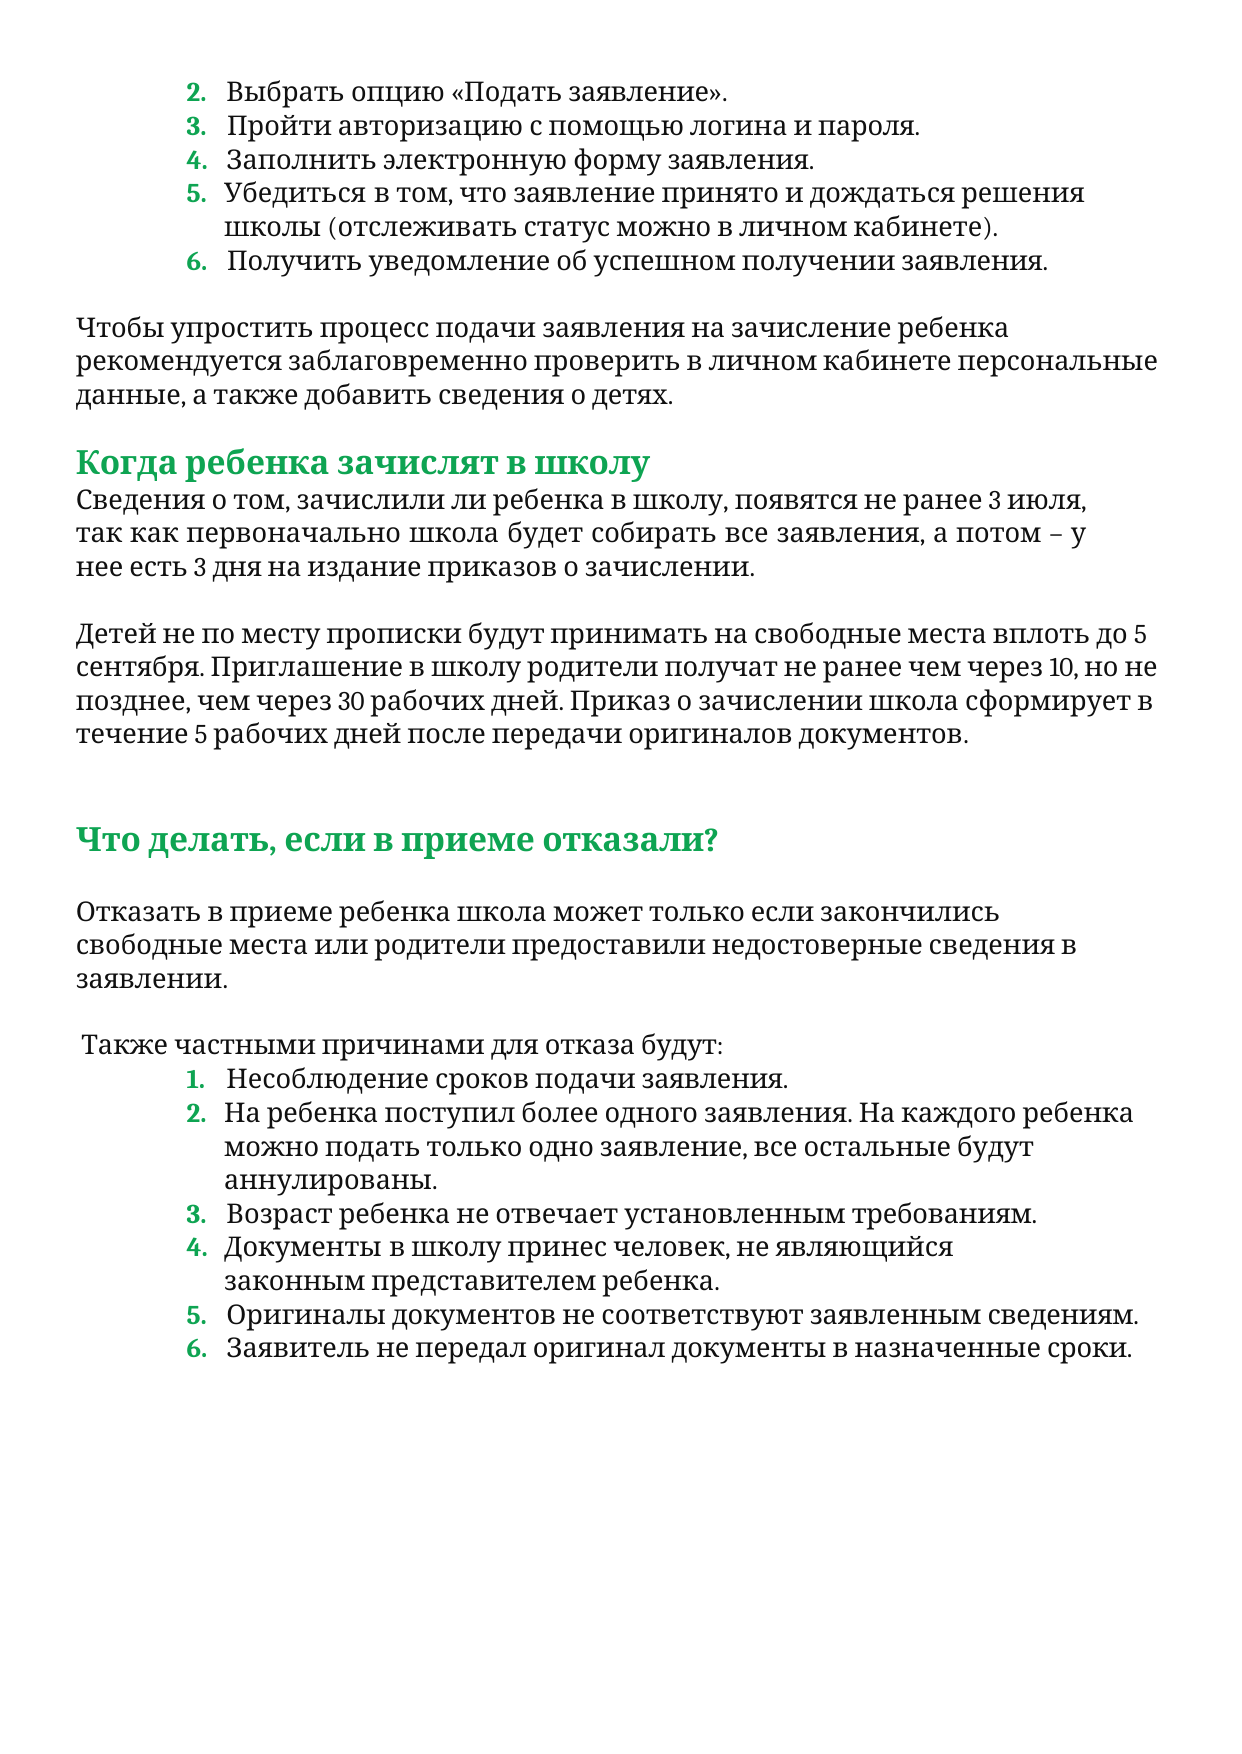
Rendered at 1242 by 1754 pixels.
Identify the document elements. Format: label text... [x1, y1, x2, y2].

list Возраст ребенка не отвечает установленным требованиям. [186, 1199, 1168, 1229]
list Документы в школу принес человек, не являющийся законным представителем ребенка. [186, 1232, 1009, 1297]
text Отказать в приеме ребенка школа может только если закончились свободные места или родители предоставили недостоверные сведения в заявлении. [76, 897, 1141, 995]
list Несоблюдение сроков подачи заявления. [186, 1064, 1168, 1095]
list Оригиналы документов не соответствуют заявленным сведениям. [186, 1299, 1168, 1331]
list Заявитель не передал оригинал документы в назначенные сроки. [186, 1333, 1168, 1364]
text Детей не по месту прописки будут принимать на свободные места вплоть до 5 сентября. Приглашение в школу родители получат не ранее чем через 10, но не позднее, чем через 30 рабочих дней. Приказ о зачислении школа сформирует в течение 5 рабочих дней после передачи оригиналов документов. [76, 619, 1160, 750]
list Выбрать опцию «Подать заявление». [186, 77, 1168, 108]
subtitle Что делать, если в приеме отказали? [76, 821, 1168, 860]
list Пройти авторизацию с помощью логина и пароля. [186, 111, 1168, 142]
text Чтобы упростить процесс подачи заявления на зачисление ребенка рекомендуется заблаговременно проверить в личном кабинете персональные данные, а также добавить сведения о детях. [76, 313, 1168, 411]
list Заполнить электронную форму заявления. [186, 145, 1168, 176]
text Также частными причинами для отказа будут: [81, 1030, 1168, 1061]
subtitle Когда ребенка зачислят в школу [76, 444, 1168, 483]
text Сведения о том, зачислили ли ребенка в школу, появятся не ранее 3 июля, так как первоначально школа будет собирать все заявления, а потом – у нее есть 3 дня на издание приказов о зачислении. [76, 485, 1086, 583]
list Получить уведомление об успешном получении заявления. [186, 245, 1168, 277]
list На ребенка поступил более одного заявления. На каждого ребенка можно подать только одно заявление, все остальные будут аннулированы. [186, 1098, 1136, 1196]
list Убедиться в том, что заявление принято и дождаться решения школы (отслеживать статус можно в личном кабинете). [186, 178, 1094, 243]
